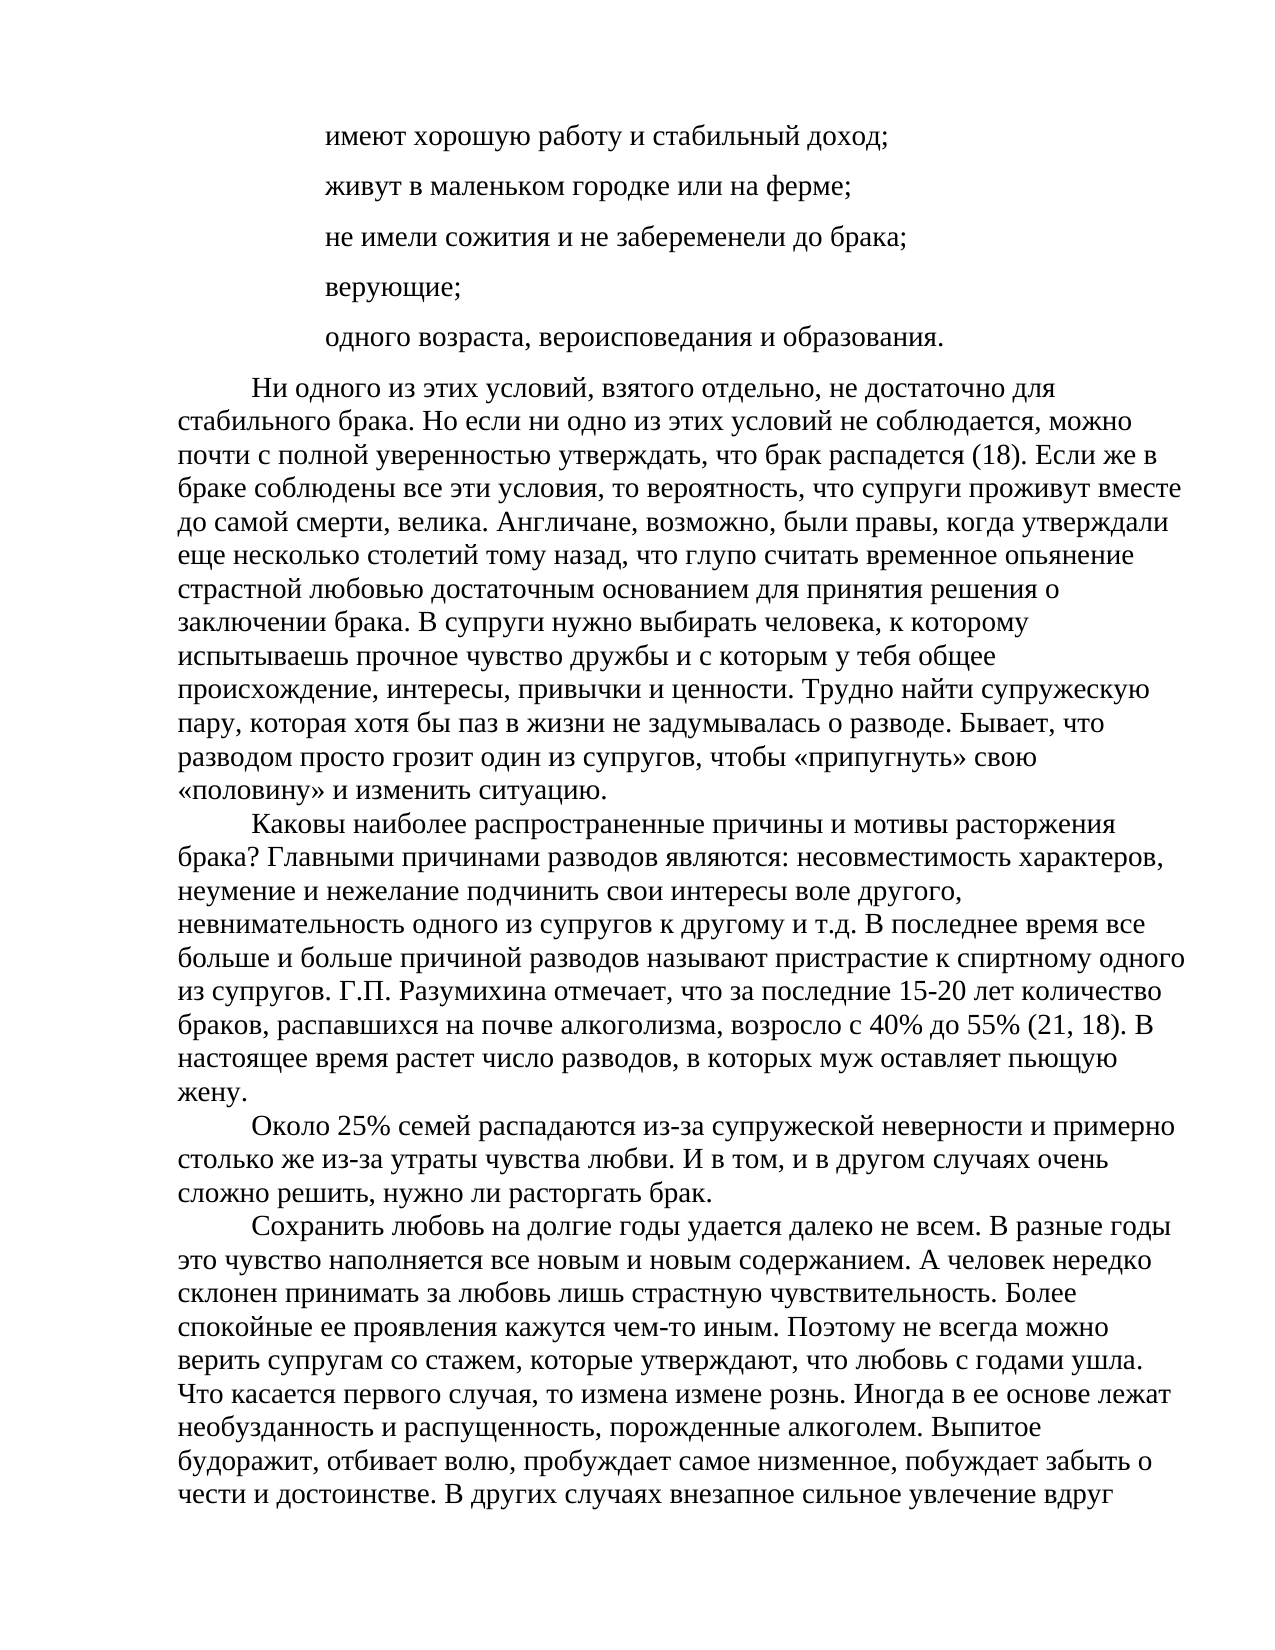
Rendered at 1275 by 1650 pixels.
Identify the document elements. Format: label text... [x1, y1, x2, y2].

text Ни одного из этих условий, взятого отдельно, не достаточно для стабильного брака. Но если ни одно из этих условий не соблюдается, можно почти с полной уверенностью утверждать, что брак распадется (18). Если же в браке соблюдены все эти условия, то вероятность, что супруги проживут вместе до самой смерти, велика. Англичане, возможно, были правы, когда утверждали еще несколько столетий тому назад, что глупо считать временное опьянение страстной любовью достаточным основанием для принятия решения о заключении брака. В супруги нужно выбирать человека, к которому испытываешь прочное чувство дружбы и с которым у тебя общее происхождение, интересы, привычки и ценности. Трудно найти супружескую пару, которая хотя бы паз в жизни не задумывалась о разводе. Бывает, что разводом просто грозит один из супругов, чтобы «припугнуть» свою «половину» и изменить ситуацию. [177, 370, 1186, 806]
text имеют хорошую работу и стабильный доход; [177, 118, 1186, 152]
text не имели сожития и не забеременели до брака; [177, 219, 1186, 252]
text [177, 1208, 1186, 1510]
text одного возраста, вероисповедания и образования. [177, 319, 1186, 353]
text живут в маленьком городке или на ферме; [177, 168, 1186, 202]
text верующие; [177, 269, 1186, 303]
text Около 25% семей распадаются из-за супружеской неверности и примерно столько же из-за утраты чувства любви. И в том, и в другом случаях очень сложно решить, нужно ли расторгать брак. [177, 1108, 1186, 1208]
text Каковы наиболее распространенные причины и мотивы расторжения брака? Главными причинами разводов являются: несовместимость характеров, неумение и нежелание подчинить свои интересы воле другого, невнимательность одного из супругов к другому и т.д. В последнее время все больше и больше причиной разводов называют пристрастие к спиртному одного из супругов. Г.П. Разумихина отмечает, что за последние 15-20 лет количество браков, распавшихся на почве алкоголизма, возросло с 40% до 55% (21, 18). В настоящее время растет число разводов, в которых муж оставляет пьющую жену. [177, 806, 1186, 1108]
